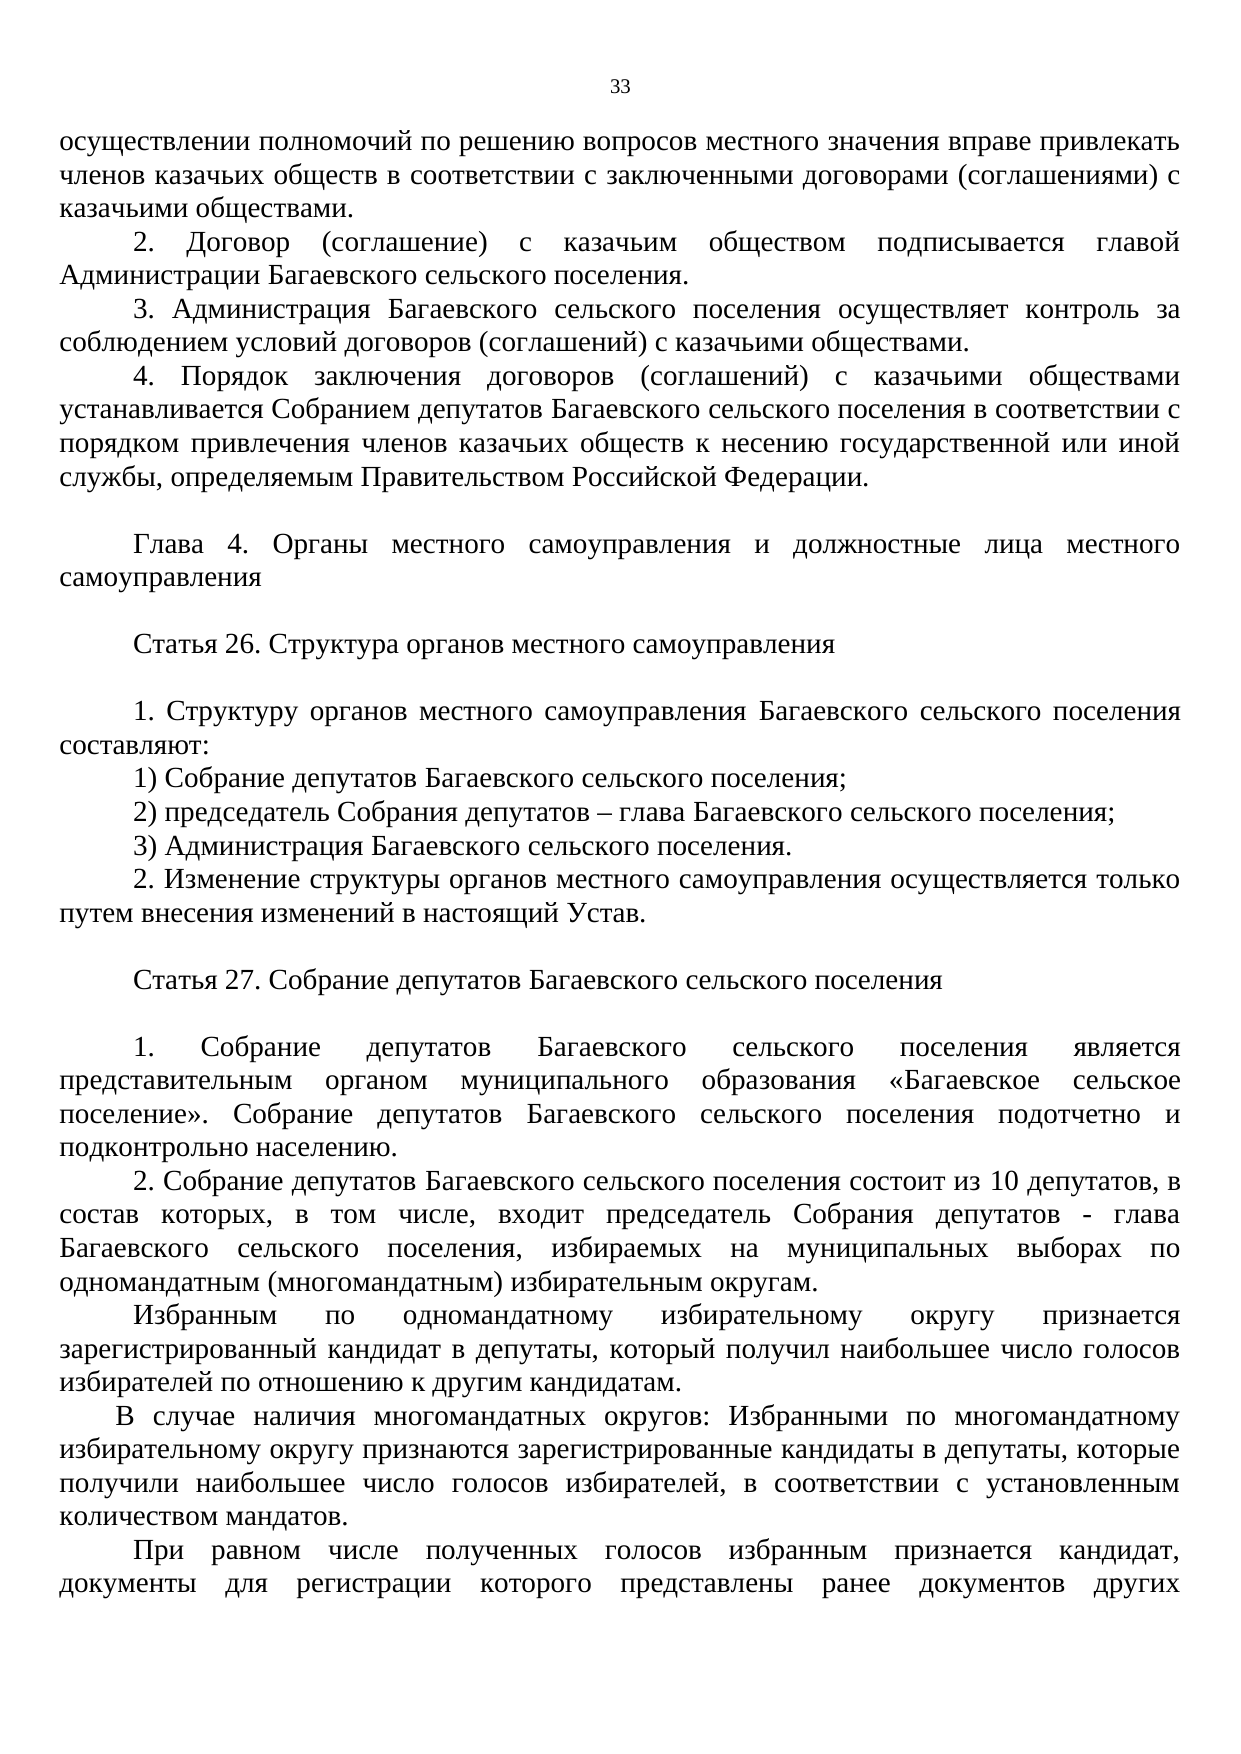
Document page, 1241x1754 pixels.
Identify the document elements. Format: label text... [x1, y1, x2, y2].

text 2. Изменение структуры органов местного самоуправления осуществляется только путем внесения изменений в настоящий Устав. [59, 861, 1181, 928]
text 1. Собрание депутатов Багаевского сельского поселения является представительным органом муниципального образования «Багаевское сельское поселение». Собрание депутатов Багаевского сельского поселения подотчетно и подконтрольно населению. [59, 1029, 1181, 1163]
text Статья 27. Собрание депутатов Багаевского сельского поселения [59, 962, 1181, 995]
text 1) Собрание депутатов Багаевского сельского поселения; [59, 761, 1181, 794]
text 2. Договор (соглашение) с казачьим обществом подписывается главой Администрации Багаевского сельского поселения. [59, 224, 1181, 291]
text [59, 123, 1181, 224]
text Глава 4. Органы местного самоуправления и должностные лица местного самоуправления [59, 526, 1181, 593]
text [59, 1532, 1181, 1599]
text 3) Администрация Багаевского сельского поселения. [59, 828, 1181, 861]
text 1. Структуру органов местного самоуправления Багаевского сельского поселения составляют: [59, 693, 1181, 761]
text Статья 26. Структура органов местного самоуправления [59, 626, 1181, 660]
text В случае наличия многомандатных округов: Избранными по многомандатному избирательному округу признаются зарегистрированные кандидаты в депутаты, которые получили наибольшее число голосов избирателей, в соответствии с установленным количеством мандатов. [59, 1398, 1181, 1532]
text 2. Собрание депутатов Багаевского сельского поселения состоит из 10 депутатов, в состав которых, в том числе, входит председатель Собрания депутатов - глава Багаевского сельского поселения, избираемых на муниципальных выборах по одномандатным (многомандатным) избирательным округам. [59, 1163, 1181, 1297]
text 3. Администрация Багаевского сельского поселения осуществляет контроль за соблюдением условий договоров (соглашений) с казачьими обществами. [59, 291, 1181, 358]
text Избранным по одномандатному избирательному округу признается зарегистрированный кандидат в депутаты, который получил наибольшее число голосов избирателей по отношению к другим кандидатам. [59, 1297, 1181, 1398]
text 2) председатель Собрания депутатов – глава Багаевского сельского поселения; [59, 794, 1181, 828]
text 4. Порядок заключения договоров (соглашений) с казачьими обществами устанавливается Собранием депутатов Багаевского сельского поселения в соответствии с порядком привлечения членов казачьих обществ к несению государственной или иной службы, определяемым Правительством Российской Федерации. [59, 358, 1181, 492]
